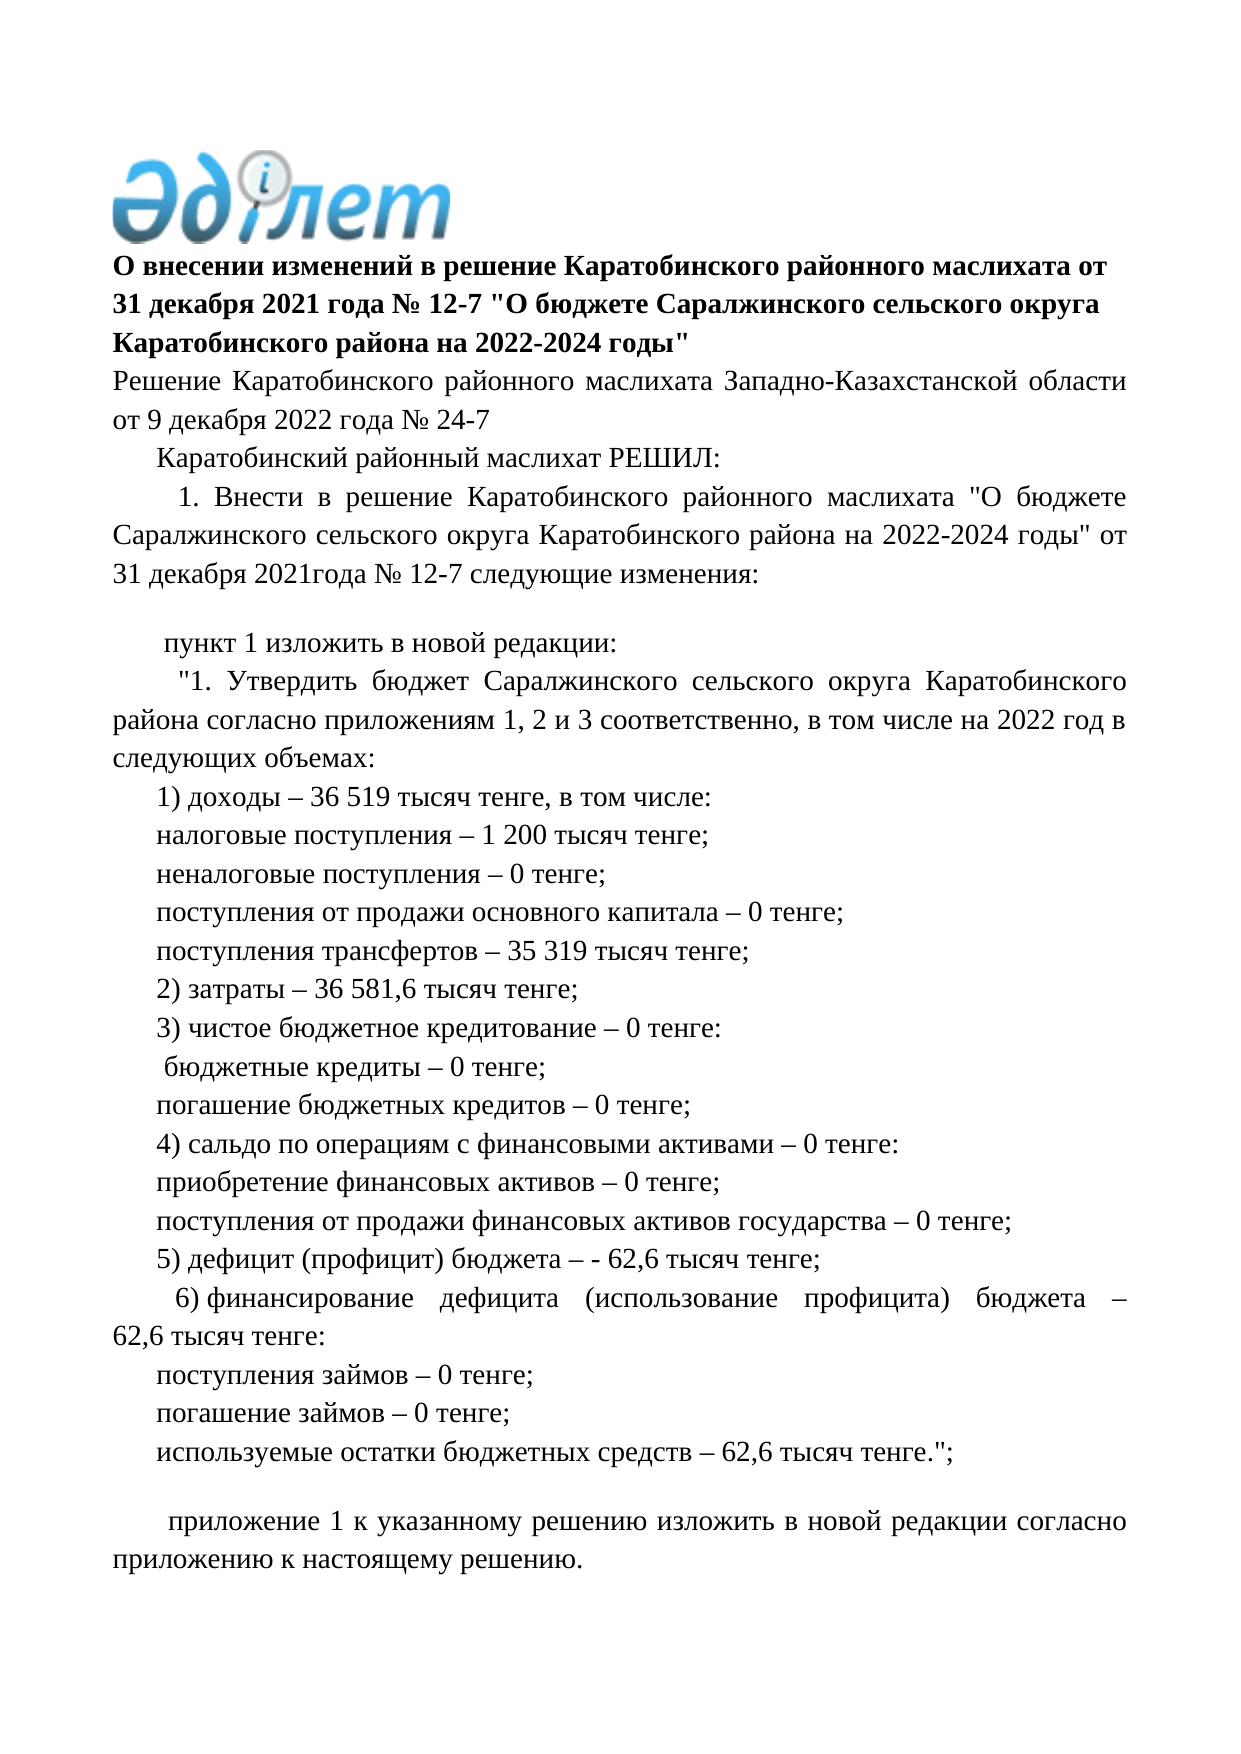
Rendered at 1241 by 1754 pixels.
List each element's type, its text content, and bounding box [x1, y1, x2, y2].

text 1. Внести в решение Каратобинского районного маслихата "О бюджете Саралжинского сельского округа Каратобинского района на 2022-2024 годы" от 31 декабря 2021года № 12-7 следующие изменения: [112, 479, 1128, 589]
text пункт 1 изложить в новой редакции: [112, 625, 1128, 658]
text 4) сальдо по операциям с финансовыми активами – 0 тенге: [112, 1126, 1128, 1159]
text 2) затраты – 36 581,6 тысяч тенге; [112, 972, 1128, 1005]
text О внесении изменений в решение Каратобинского районного маслихата от 31 декабря 2021 года № 12-7 "О бюджете Саралжинского сельского округа Каратобинского района на 2022-2024 годы" [112, 248, 1128, 358]
text приложение 1 к указанному решению изложить в новой редакции согласно приложению к настоящему решению. [112, 1503, 1128, 1575]
text поступления займов – 0 тенге; [112, 1357, 1128, 1391]
text используемые остатки бюджетных средств – 62,6 тысяч тенге."; [112, 1434, 1128, 1468]
text 5) дефицит (профицит) бюджета – - 62,6 тысяч тенге; [112, 1241, 1128, 1275]
text налоговые поступления – 1 200 тысяч тенге; [112, 817, 1128, 851]
text Каратобинский районный маслихат РЕШИЛ: [112, 440, 1128, 474]
text погашение бюджетных кредитов – 0 тенге; [112, 1087, 1128, 1121]
text погашение займов – 0 тенге; [112, 1396, 1128, 1429]
text неналоговые поступления – 0 тенге; [112, 856, 1128, 889]
text поступления от продажи финансовых активов государства – 0 тенге; [112, 1203, 1128, 1236]
text "1. Утвердить бюджет Саралжинского сельского округа Каратобинского района согласно приложениям 1, 2 и 3 соответственно, в том числе на 2022 год в следующих объемах: [112, 663, 1128, 774]
picture [112, 150, 451, 244]
text бюджетные кредиты – 0 тенге; [112, 1049, 1128, 1082]
text 3) чистое бюджетное кредитование – 0 тенге: [112, 1010, 1128, 1044]
text поступления от продажи основного капитала – 0 тенге; [112, 894, 1128, 928]
text приобретение финансовых активов – 0 тенге; [112, 1164, 1128, 1198]
text 6) финансирование дефицита (использование профицита) бюджета – 62,6 тысяч тенге: [112, 1280, 1128, 1352]
text Решение Каратобинского районного маслихата Западно-Казахстанской области от 9 декабря 2022 года № 24-7 [112, 363, 1128, 435]
text поступления трансфертов – 35 319 тысяч тенге; [112, 933, 1128, 967]
text 1) доходы – 36 519 тысяч тенге, в том числе: [112, 779, 1128, 812]
